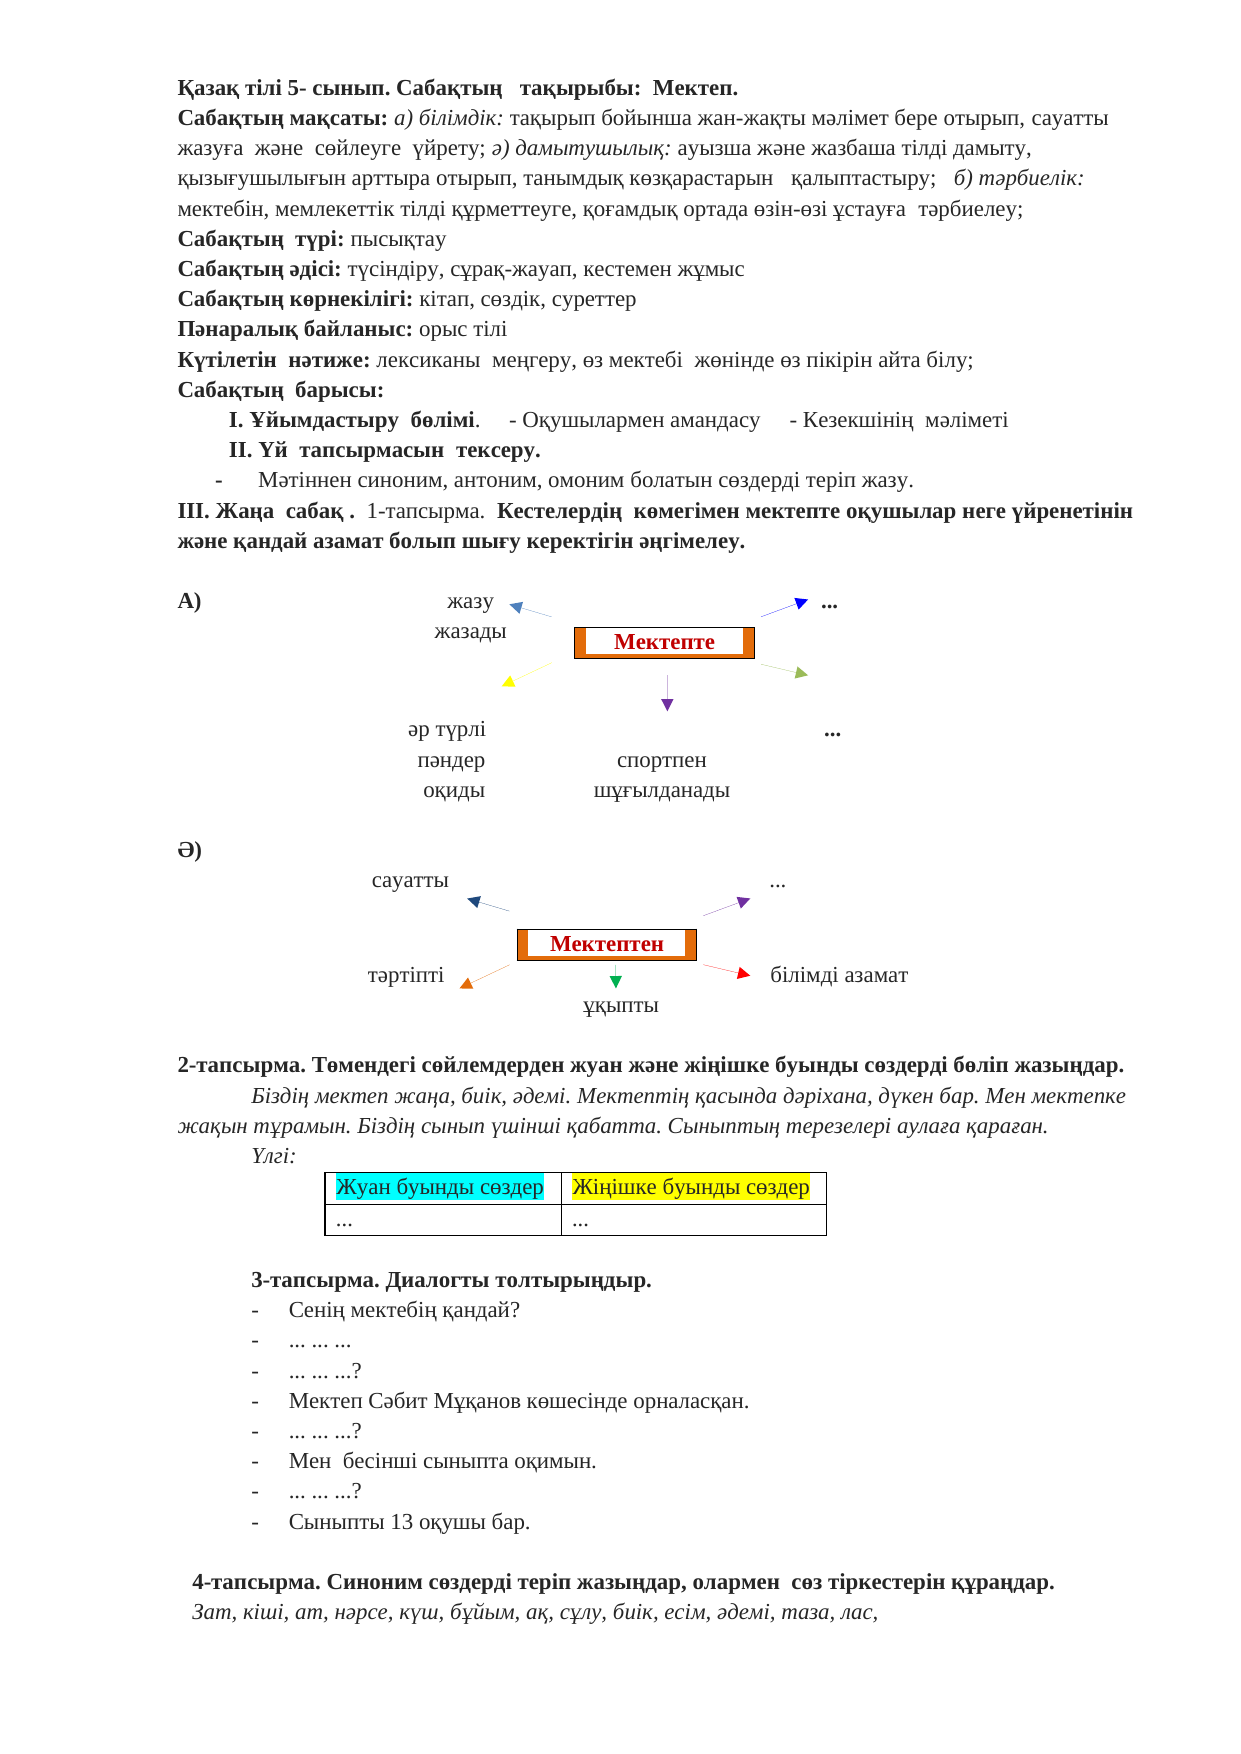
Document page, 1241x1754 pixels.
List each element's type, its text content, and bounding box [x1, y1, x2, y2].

text пәндер спортпен [177, 746, 1152, 772]
text Сабақтың мақсаты: а) білімдік: тақырып бойынша жан-жақты мәлімет бере отырып, сауатты жазуға және сөйлеуге үйрету; ә) дамытушылық: ауызша және жазбаша тілді дамыту, қызығушылығын арттыра отырып, танымдық көзқарастарын қалыптастыру; б) тәрбиелік: мектебін, мемлекеттік тілді құрметтеуге, қоғамдық ортада өзін-өзі ұстауға тәрбиелеу; [177, 104, 1152, 221]
text Қазақ тілі 5- сынып. Сабақтың тақырыбы: Мектеп. [177, 74, 1152, 100]
text Күтілетін нәтиже: лексиканы меңгеру, өз мектебі жөнінде өз пікірін айта білу; [177, 346, 1152, 372]
text І. Ұйымдастыру бөлімі. - Оқушылармен амандасу - Кезекшінің мәліметі [177, 406, 1152, 432]
text тәртіпті білімді азамат [177, 961, 1152, 987]
text ұқыпты [177, 991, 1152, 1017]
list Мен бесінші сыныпта оқимын. [251, 1447, 1152, 1474]
text Сабақтың түрі: пысықтау [177, 225, 1152, 251]
table_cell ... [562, 1205, 826, 1235]
table_header Жіңішке буынды сөздер [562, 1173, 826, 1203]
list ... ... ...? [251, 1357, 1152, 1383]
text Сабақтың әдісі: түсіндіру, сұрақ-жауап, кестемен жұмыс [177, 255, 1152, 281]
list 4-тапсырма. Синоним сөздерді теріп жазыңдар, олармен сөз тіркестерін құраңдар. [192, 1568, 1152, 1594]
text ІІ. Үй тапсырмасын тексеру. [177, 436, 1152, 463]
text әр түрлі ... [177, 648, 1152, 742]
list Мектеп Сәбит Мұқанов көшесінде орналасқан. [251, 1387, 1152, 1413]
table_header Мектептен [518, 930, 696, 960]
text 2-тапсырма. Төмендегі сөйлемдерден жуан және жіңішке буынды сөздерді бөліп жазыңдар. [177, 1051, 1152, 1078]
text Сабақтың барысы: [177, 376, 1152, 402]
text Үлгі: [177, 1142, 1152, 1168]
text Сабақтың көрнекілігі: кітап, сөздік, суреттер [177, 285, 1152, 312]
text Біздің мектеп жаңа, биік, әдемі. Мектептің қасында дәріхана, дүкен бар. Мен мектепке жақын тұрамын. Біздің сынып үшінші қабатта. Сыныптың терезелері аулаға қараған. [177, 1082, 1152, 1138]
list Сыныпты 13 оқушы бар. [251, 1508, 1152, 1534]
text Пәнаралық байланыс: орыс тілі [177, 316, 1152, 342]
table_header Жуан буынды сөздер [326, 1173, 561, 1203]
list ... ... ... [251, 1326, 1152, 1353]
table_cell ... [326, 1205, 561, 1235]
list Мәтіннен синоним, антоним, омоним болатын сөздерді теріп жазу. [215, 467, 1152, 493]
list ... ... ...? [251, 1417, 1152, 1443]
table_header Мектепте [575, 628, 754, 658]
text жазады [177, 618, 1152, 644]
list ... ... ...? [251, 1477, 1152, 1504]
list Зат, кіші, ат, нәрсе, күш, бұйым, ақ, сұлу, биік, есім, әдемі, таза, лас, [192, 1598, 1152, 1625]
text ІІІ. Жаңа сабақ . 1-тапсырма. Кестелердің көмегімен мектепте оқушылар неге үйренетінін және қандай азамат болып шығу керектігін әңгімелеу. [177, 497, 1152, 553]
text 3-тапсырма. Диалогты толтырыңдыр. [177, 1266, 1152, 1292]
text оқиды шұғылданады [177, 776, 1152, 802]
text А) жазу ... [177, 587, 1152, 614]
text сауатты ... [177, 866, 1152, 893]
list Сенің мектебің қандай? [251, 1296, 1152, 1323]
text Ә) [177, 836, 1152, 863]
